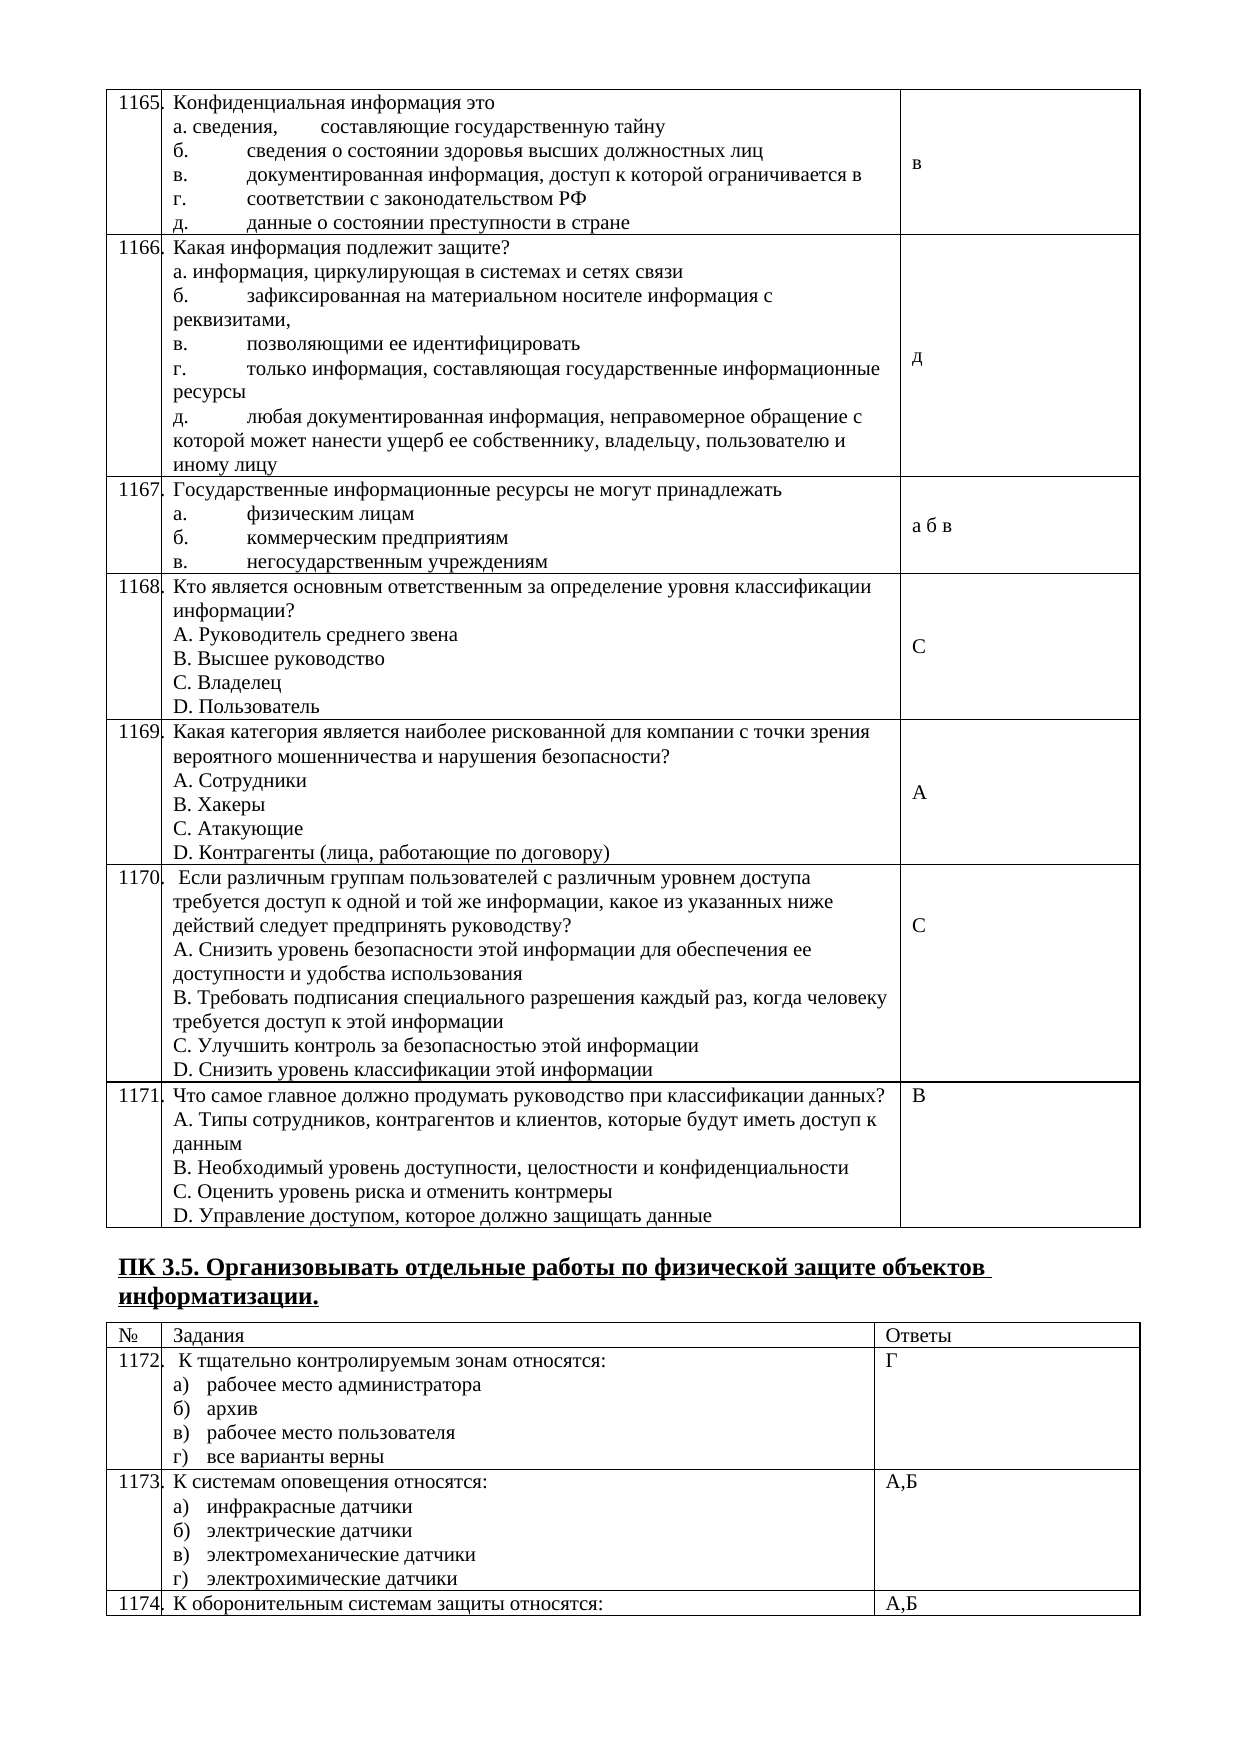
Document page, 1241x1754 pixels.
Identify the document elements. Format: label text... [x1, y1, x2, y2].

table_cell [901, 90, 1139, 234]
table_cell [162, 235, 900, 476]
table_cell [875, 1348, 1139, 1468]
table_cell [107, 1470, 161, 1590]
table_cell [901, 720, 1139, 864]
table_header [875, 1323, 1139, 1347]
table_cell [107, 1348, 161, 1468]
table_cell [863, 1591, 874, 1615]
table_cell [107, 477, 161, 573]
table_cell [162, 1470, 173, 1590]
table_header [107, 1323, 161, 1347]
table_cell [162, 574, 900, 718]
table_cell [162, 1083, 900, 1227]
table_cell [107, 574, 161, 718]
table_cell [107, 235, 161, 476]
subtitle ПК 3.5. Организовывать отдельные работы по физической защите объектов информатизации. [118, 1252, 1181, 1309]
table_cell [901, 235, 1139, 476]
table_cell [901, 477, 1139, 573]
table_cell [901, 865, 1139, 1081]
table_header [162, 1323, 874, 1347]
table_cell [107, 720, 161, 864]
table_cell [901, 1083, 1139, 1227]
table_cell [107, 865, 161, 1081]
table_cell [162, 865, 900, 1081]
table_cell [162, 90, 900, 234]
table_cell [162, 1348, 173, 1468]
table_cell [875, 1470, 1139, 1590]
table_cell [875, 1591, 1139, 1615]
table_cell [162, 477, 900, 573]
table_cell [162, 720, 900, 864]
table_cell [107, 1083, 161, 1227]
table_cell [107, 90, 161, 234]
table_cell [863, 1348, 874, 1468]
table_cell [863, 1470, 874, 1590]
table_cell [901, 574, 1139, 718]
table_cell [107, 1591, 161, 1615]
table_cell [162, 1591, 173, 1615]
